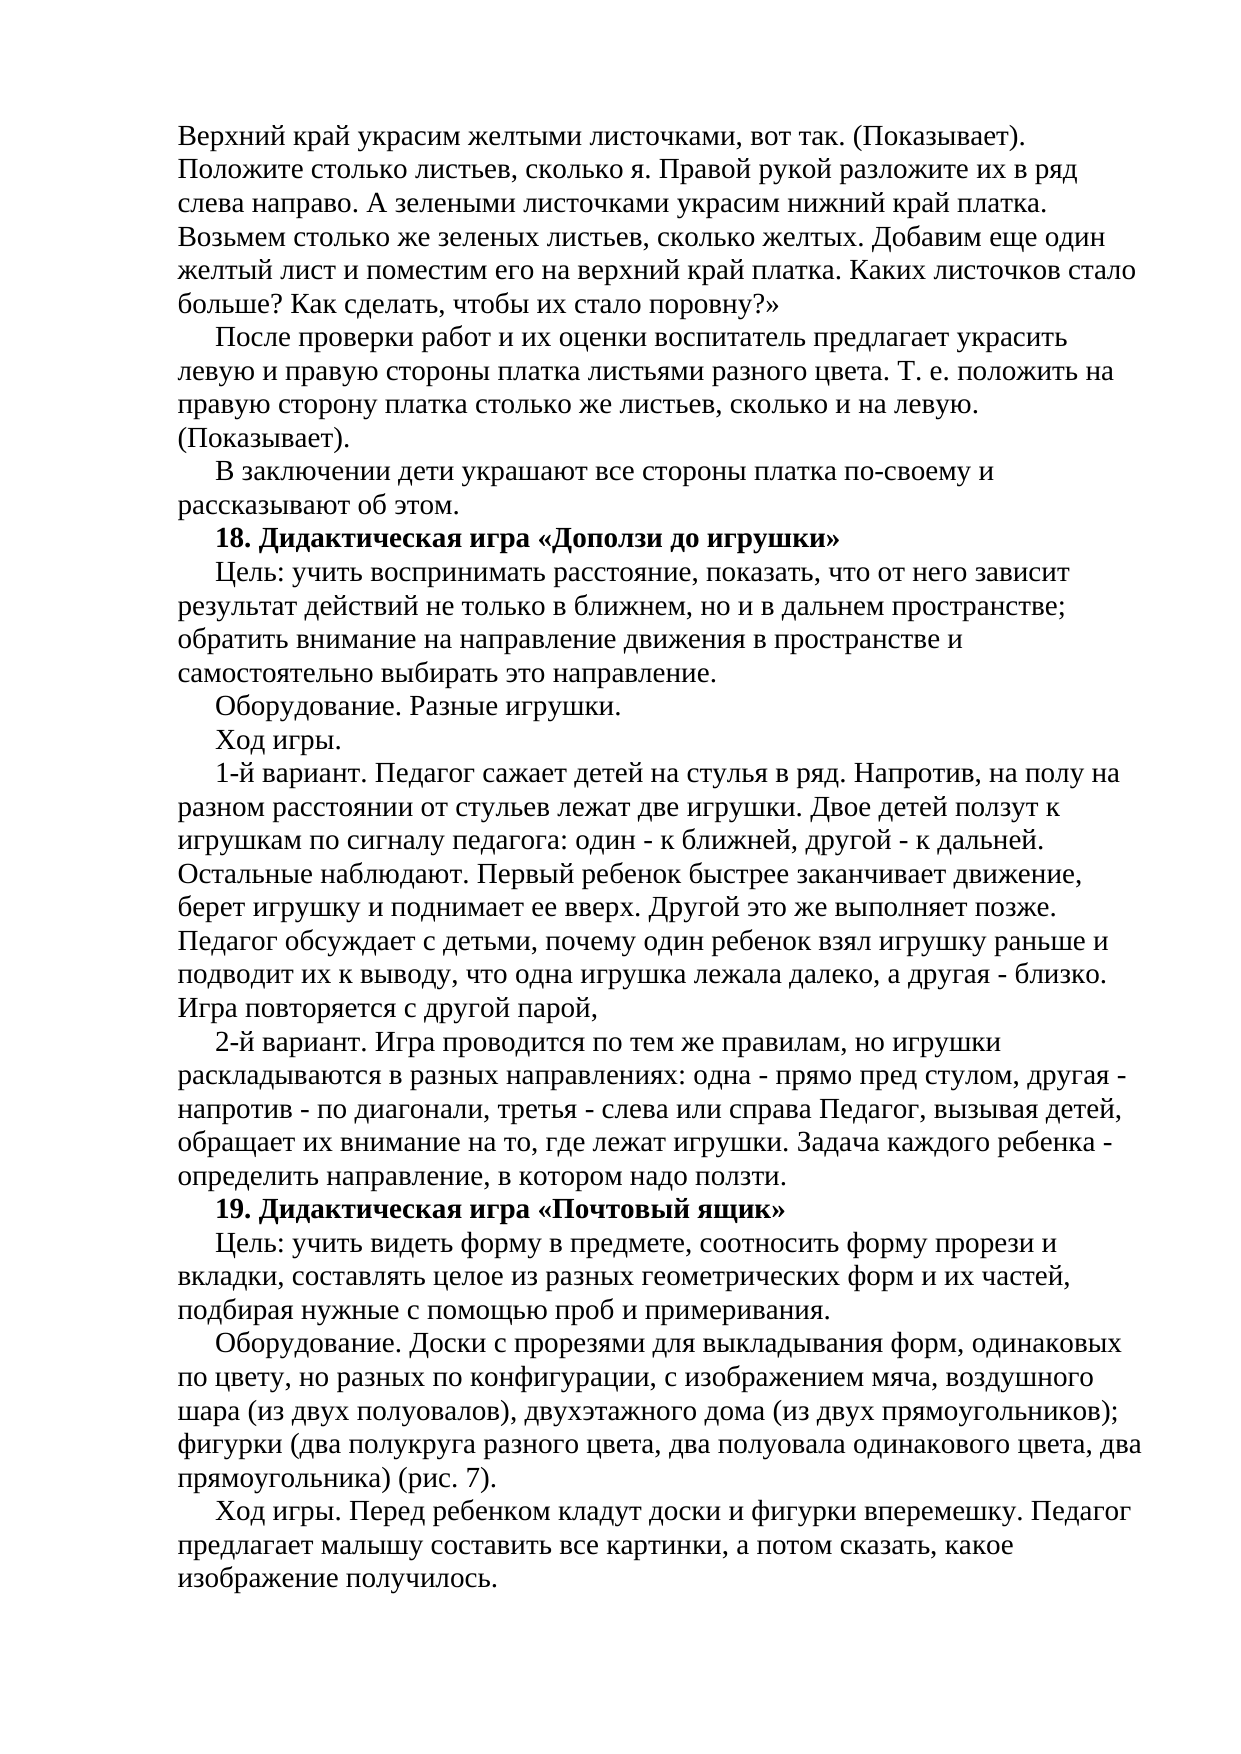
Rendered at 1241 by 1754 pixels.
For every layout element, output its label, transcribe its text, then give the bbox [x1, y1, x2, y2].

text В заключении дети украшают все стороны платка по-своему и рассказывают об этом. [177, 453, 1152, 521]
text Ход игры. Перед ребенком кладут доски и фигурки вперемешку. Педагог предлагает малышу составить все картинки, а потом сказать, какое изображение получилось. [177, 1493, 1152, 1594]
text Ход игры. [177, 722, 1152, 755]
text Цель: учить воспринимать расстояние, показать, что от него зависит результат действий не только в ближнем, но и в дальнем пространстве; обратить внимание на направление движения в пространстве и самостоятельно выбирать это направление. [177, 554, 1152, 688]
text 18. Дидактическая игра «Доползи до игрушки» [177, 521, 1152, 554]
text 2-й вариант. Игра проводится по тем же правилам, но игрушки раскладываются в разных направлениях: одна - прямо пред стулом, другая - напротив - по диагонали, третья - слева или справа Педагог, вызывая детей, обращает их внимание на то, где лежат игрушки. Задача каждого ребенка - определить направление, в котором надо ползти. [177, 1024, 1152, 1191]
text Оборудование. Доски с прорезями для выкладывания форм, одинаковых по цвету, но разных по конфигурации, с изображением мяча, воздушного шара (из двух полуовалов), двухэтажного дома (из двух прямоугольников); фигурки (два полукруга разного цвета, два полуовала одинакового цвета, два прямоугольника) (рис. 7). [177, 1326, 1152, 1493]
text После проверки работ и их оценки воспитатель предлагает украсить левую и правую стороны платка листьями разного цвета. Т. е. положить на правую сторону платка столько же листьев, сколько и на левую. (Показывает). [177, 319, 1152, 453]
text Оборудование. Разные игрушки. [177, 688, 1152, 722]
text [177, 118, 1152, 319]
text 1-й вариант. Педагог сажает детей на стулья в ряд. Напротив, на полу на разном расстоянии от стульев лежат две игрушки. Двое детей ползут к игрушкам по сигналу педагога: один - к ближней, другой - к дальней. Остальные наблюдают. Первый ребенок быстрее заканчивает движение, берет игрушку и поднимает ее вверх. Другой это же выполняет позже. Педагог обсуждает с детьми, почему один ребенок взял игрушку раньше и подводит их к выводу, что одна игрушка лежала далеко, а другая - близко. Игра повторяется с другой парой, [177, 755, 1152, 1024]
text Цель: учить видеть форму в предмете, соотносить форму прорези и вкладки, составлять целое из разных геометрических форм и их частей, подбирая нужные с помощью проб и примеривания. [177, 1225, 1152, 1326]
text 19. Дидактическая игра «Почтовый ящик» [177, 1191, 1152, 1225]
